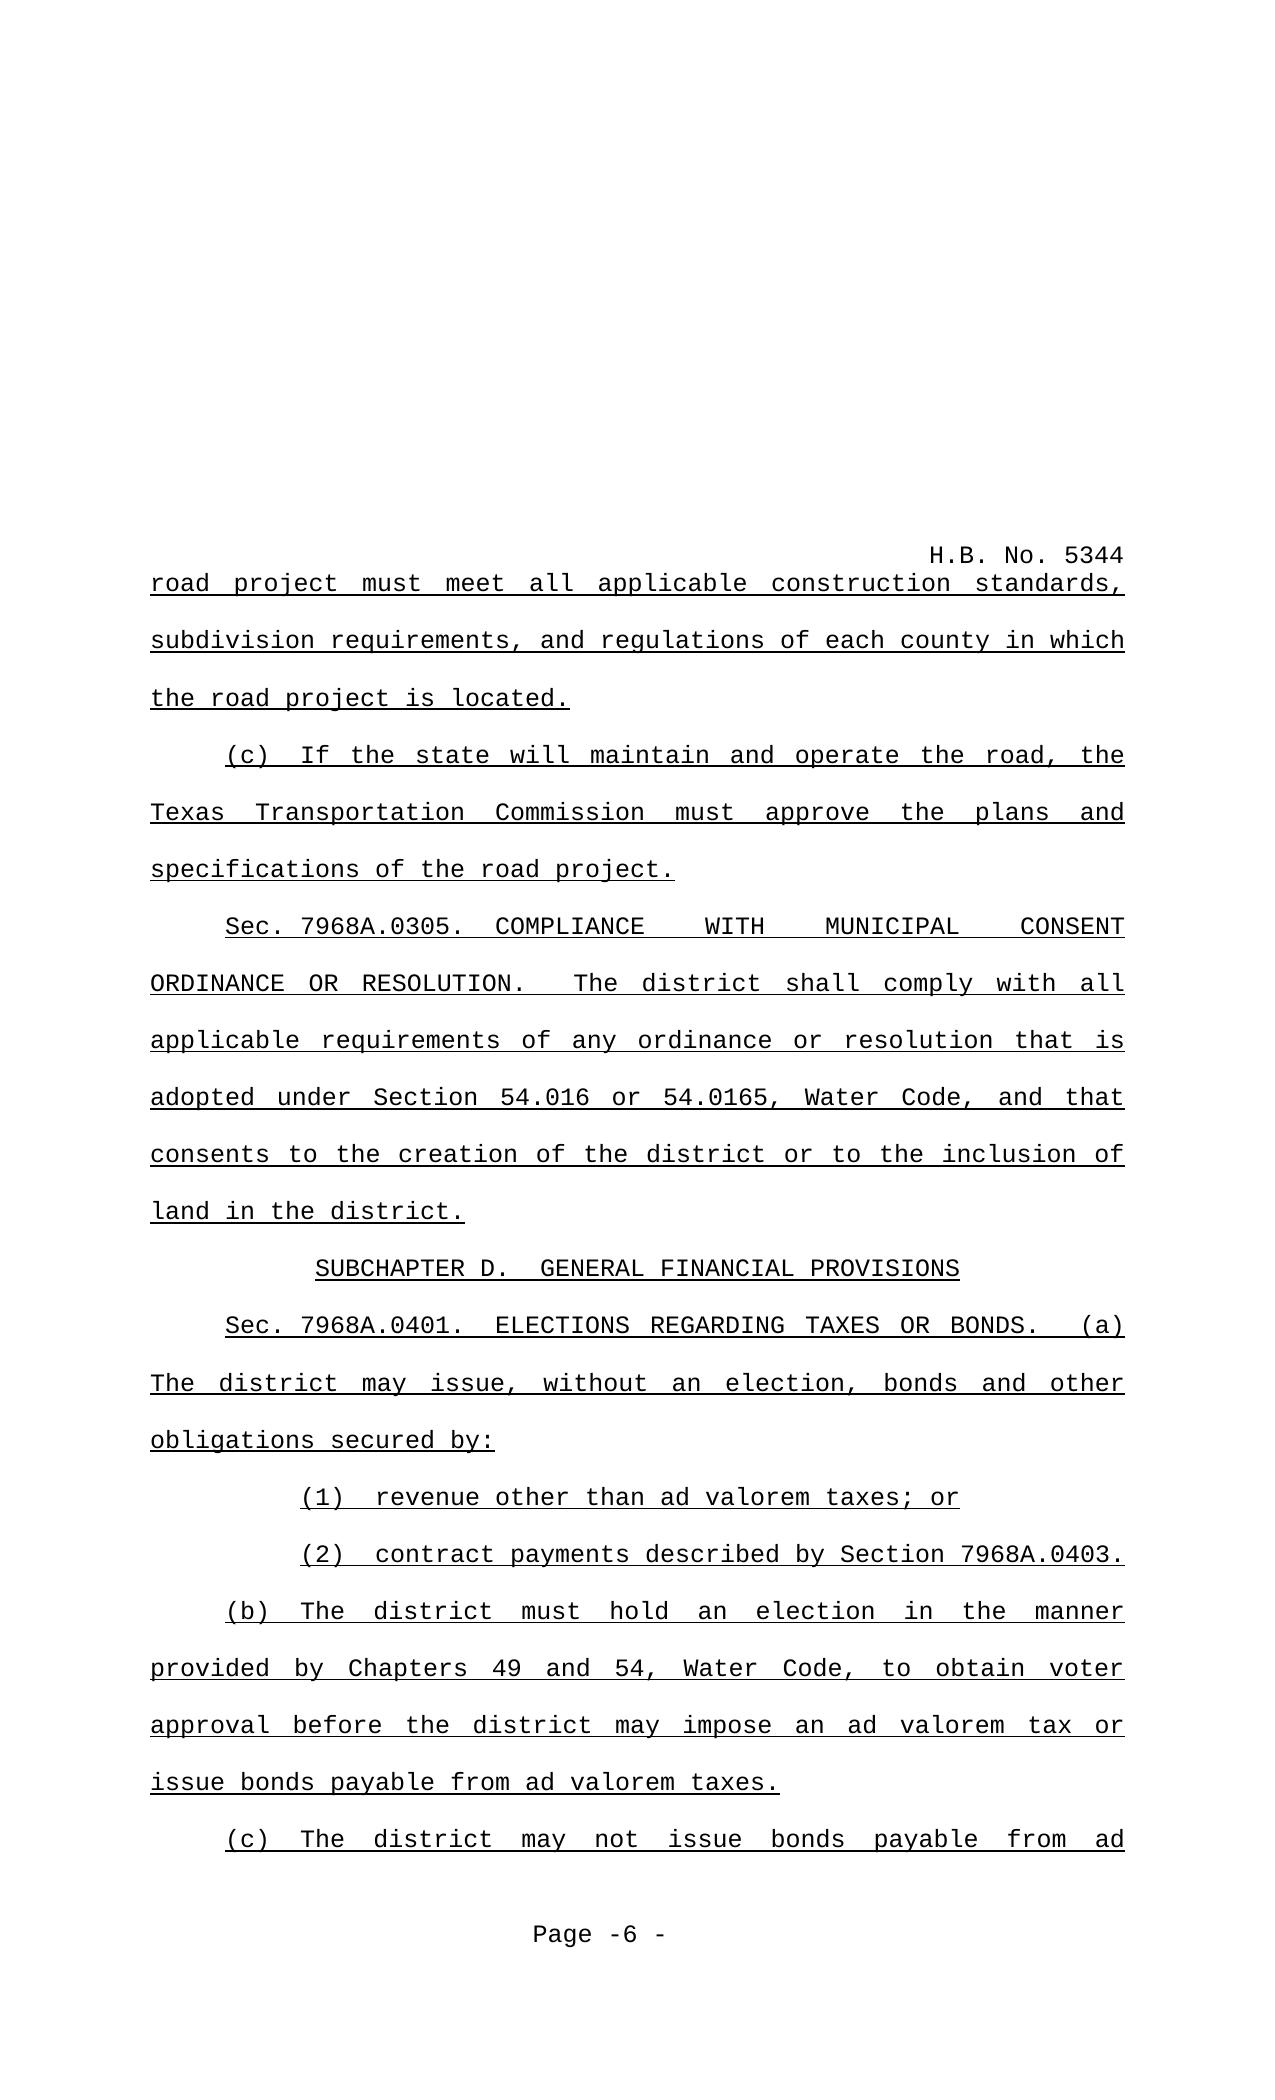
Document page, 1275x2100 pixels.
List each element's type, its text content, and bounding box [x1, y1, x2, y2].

text (b) The district must hold an election in the manner provided by Chapters 49 and 54, Water Code, to obtain voter approval before the district may impose an ad valorem tax or issue bonds payable from ad valorem taxes. [150, 1680, 1125, 1736]
text Sec. 7968A.0305. COMPLIANCE WITH MUNICIPAL CONSENT ORDINANCE OR RESOLUTION. The district shall comply with all applicable requirements of any ordinance or resolution that is adopted under Section 54.016 or 54.0165, Water Code, and that consents to the creation of the district or to the inclusion of land in the district. [150, 995, 1125, 1051]
text (b) The district must hold an election in the manner provided by Chapters 49 and 54, Water Code, to obtain voter approval before the district may impose an ad valorem tax or issue bonds payable from ad valorem taxes. [150, 1598, 1125, 1679]
text (b) The district must hold an election in the manner provided by Chapters 49 and 54, Water Code, to obtain voter approval before the district may impose an ad valorem tax or issue bonds payable from ad valorem taxes. [150, 1737, 1125, 1798]
text Sec. 7968A.0305. COMPLIANCE WITH MUNICIPAL CONSENT ORDINANCE OR RESOLUTION. The district shall comply with all applicable requirements of any ordinance or resolution that is adopted under Section 54.016 or 54.0165, Water Code, and that consents to the creation of the district or to the inclusion of land in the district. [150, 1110, 1125, 1165]
text (1) revenue other than ad valorem taxes; or [150, 1484, 1125, 1513]
text (c) If the state will maintain and operate the road, the Texas Transportation Commission must approve the plans and specifications of the road project. [150, 824, 1125, 885]
text Sec. 7968A.0305. COMPLIANCE WITH MUNICIPAL CONSENT ORDINANCE OR RESOLUTION. The district shall comply with all applicable requirements of any ordinance or resolution that is adopted under Section 54.016 or 54.0165, Water Code, and that consents to the creation of the district or to the inclusion of land in the district. [150, 1167, 1125, 1227]
text Sec. 7968A.0401. ELECTIONS REGARDING TAXES OR BONDS. (a) The district may issue, without an election, bonds and other obligations secured by: [150, 1313, 1125, 1393]
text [150, 1827, 1125, 1855]
text (2) contract payments described by Section 7968A.0403. [150, 1541, 1125, 1570]
text Sec. 7968A.0305. COMPLIANCE WITH MUNICIPAL CONSENT ORDINANCE OR RESOLUTION. The district shall comply with all applicable requirements of any ordinance or resolution that is adopted under Section 54.016 or 54.0165, Water Code, and that consents to the creation of the district or to the inclusion of land in the district. [150, 913, 1125, 994]
text Sec. 7968A.0305. COMPLIANCE WITH MUNICIPAL CONSENT ORDINANCE OR RESOLUTION. The district shall comply with all applicable requirements of any ordinance or resolution that is adopted under Section 54.016 or 54.0165, Water Code, and that consents to the creation of the district or to the inclusion of land in the district. [150, 1052, 1125, 1108]
text SUBCHAPTER D. GENERAL FINANCIAL PROVISIONS [150, 1256, 1125, 1284]
text Sec. 7968A.0401. ELECTIONS REGARDING TAXES OR BONDS. (a) The district may issue, without an election, bonds and other obligations secured by: [150, 1395, 1125, 1456]
text (c) If the state will maintain and operate the road, the Texas Transportation Commission must approve the plans and specifications of the road project. [150, 742, 1125, 822]
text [150, 571, 1125, 594]
